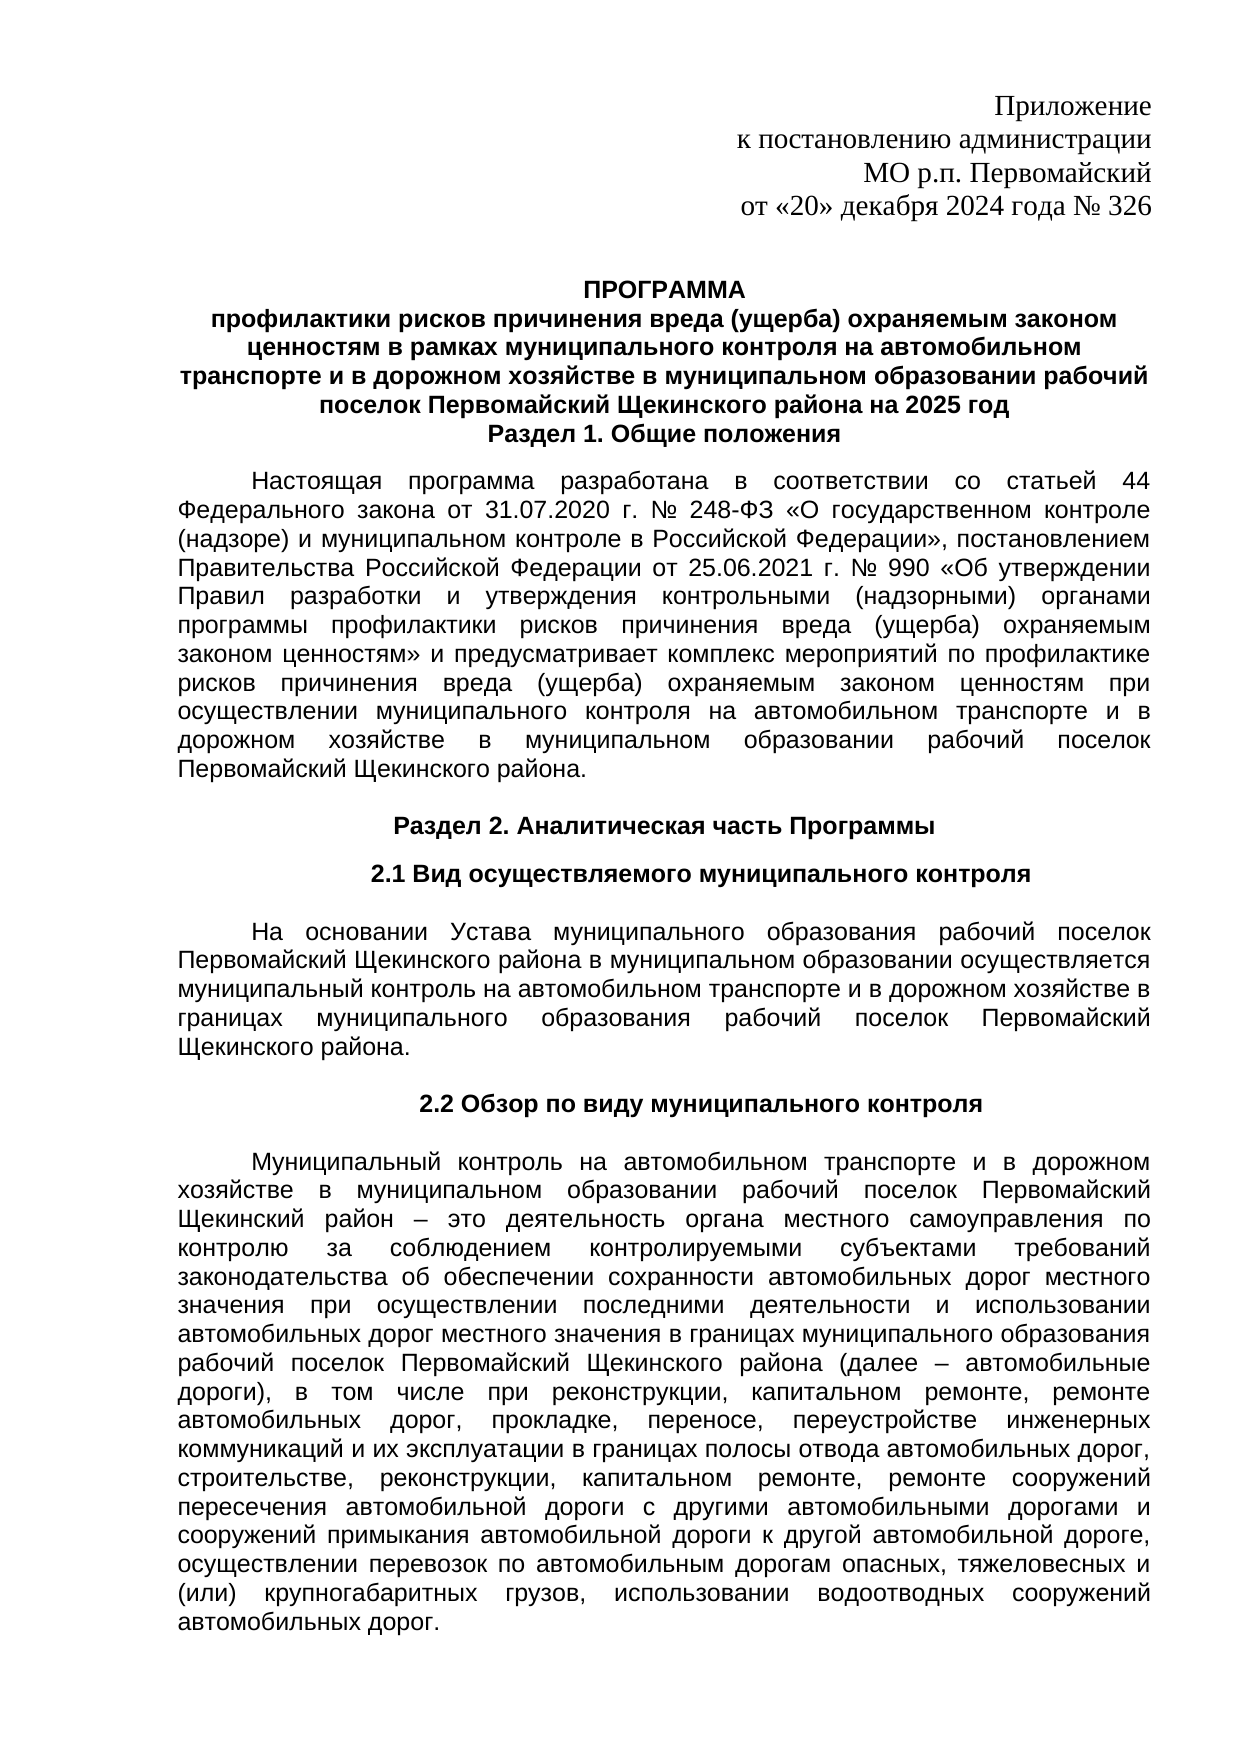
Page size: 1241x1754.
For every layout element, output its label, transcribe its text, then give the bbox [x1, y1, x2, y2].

text 2.2 Обзор по виду муниципального контроля [177, 1089, 1152, 1118]
text Настоящая программа разработана в соответствии со статьей 44 Федерального закона от 31.07.2020 г. № 248-ФЗ «О государственном контроле (надзоре) и муниципальном контроле в Российской Федерации», постановлением Правительства Российской Федерации от 25.06.2021 г. № 990 «Об утверждении Правил разработки и утверждения контрольными (надзорными) органами программы профилактики рисков причинения вреда (ущерба) охраняемым законом ценностям» и предусматривает комплекс мероприятий по профилактике рисков причинения вреда (ущерба) охраняемым законом ценностям при осуществлении муниципального контроля на автомобильном транспорте и в дорожном хозяйстве в муниципальном образовании рабочий поселок Первомайский Щекинского района. [177, 466, 1152, 782]
text Раздел 1. Общие положения [177, 418, 1152, 447]
text МО р.п. Первомайский [177, 155, 1152, 188]
text Муниципальный контроль на автомобильном транспорте и в дорожном хозяйстве в муниципальном образовании рабочий поселок Первомайский Щекинский район – это деятельность органа местного самоуправления по контролю за соблюдением контролируемыми субъектами требований законодательства об обеспечении сохранности автомобильных дорог местного значения при осуществлении последними деятельности и использовании автомобильных дорог местного значения в границах муниципального образования рабочий поселок Первомайский Щекинского района (далее – автомобильные дороги), в том числе при реконструкции, капитальном ремонте, ремонте автомобильных дорог, прокладке, переносе, переустройстве инженерных коммуникаций и их эксплуатации в границах полосы отвода автомобильных дорог, строительстве, реконструкции, капитальном ремонте, ремонте сооружений пересечения автомобильной дороги с другими автомобильными дорогами и сооружений примыкания автомобильной дороги к другой автомобильной дороге, осуществлении перевозок по автомобильным дорогам опасных, тяжеловесных и (или) крупногабаритных грузов, использовании водоотводных сооружений автомобильных дорог. [177, 1146, 1152, 1635]
text На основании Устава муниципального образования рабочий поселок Первомайский Щекинского района в муниципальном образовании осуществляется муниципальный контроль на автомобильном транспорте и в дорожном хозяйстве в границах муниципального образования рабочий поселок Первомайский Щекинского района. [177, 916, 1152, 1060]
text профилактики рисков причинения вреда (ущерба) охраняемым законом ценностям в рамках муниципального контроля на автомобильном транспорте и в дорожном хозяйстве в муниципальном образовании рабочий поселок Первомайский Щекинского района на 2025 год [177, 303, 1152, 418]
text Раздел 2. Аналитическая часть Программы [177, 811, 1152, 840]
text ПРОГРАММА [177, 275, 1152, 303]
text от «20» декабря 2024 года № 326 [177, 188, 1152, 222]
text Приложение [177, 88, 1152, 121]
text к постановлению администрации [177, 121, 1152, 155]
text 2.1 Вид осуществляемого муниципального контроля [177, 859, 1152, 888]
